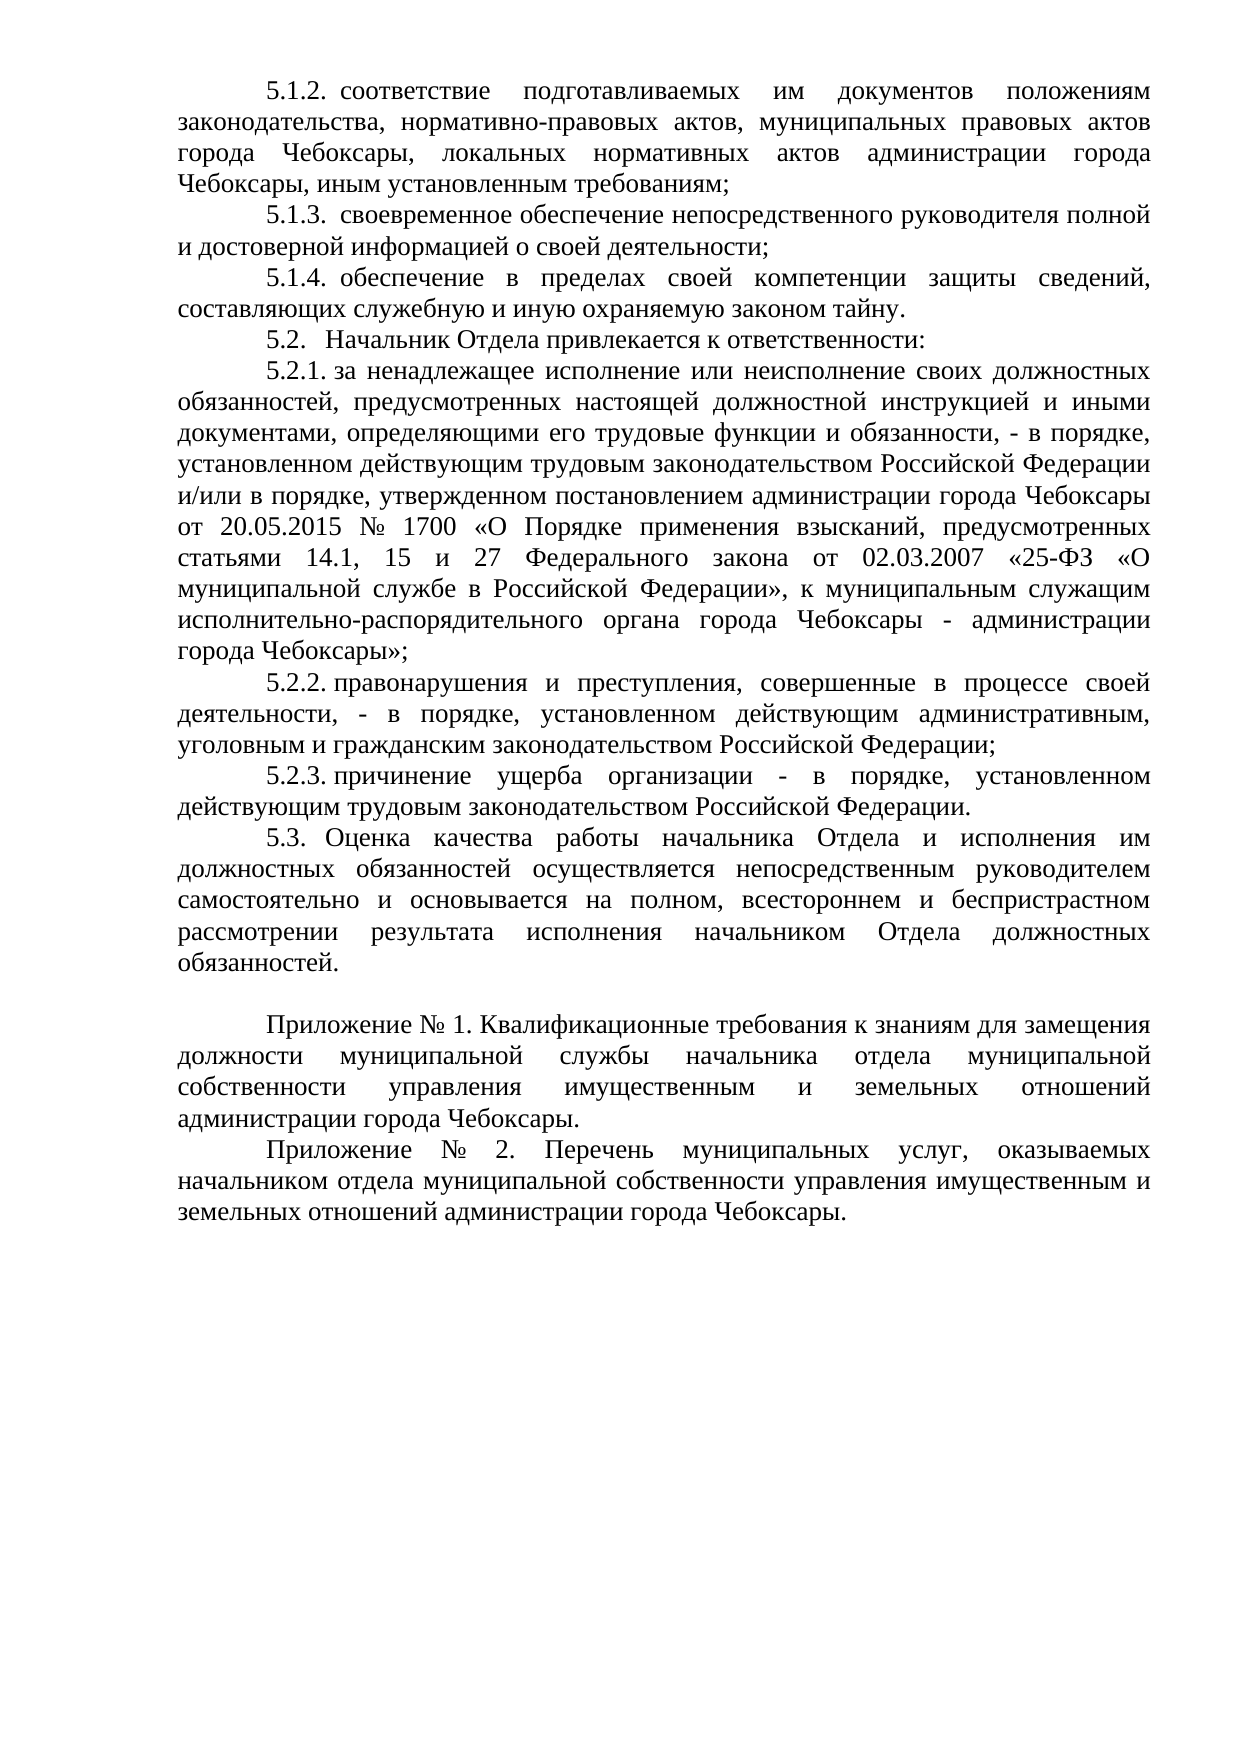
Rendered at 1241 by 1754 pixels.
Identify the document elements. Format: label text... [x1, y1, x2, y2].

list Начальник Отдела привлекается к ответственности: [266, 323, 1152, 354]
text 5.2.2. правонарушения и преступления, совершенные в процессе своей деятельности, - в порядке, установленном действующим административным, уголовным и гражданским законодательством Российской Федерации; [177, 666, 1152, 759]
list соответствие подготавливаемых им документов положениям законодательства, нормативно-правовых актов, муниципальных правовых актов города Чебоксары, локальных нормативных актов администрации города Чебоксары, иным установленным требованиям; [177, 74, 1152, 198]
text 5.2.1. за ненадлежащее исполнение или неисполнение своих должностных обязанностей, предусмотренных настоящей должностной инструкцией и иными документами, определяющими его трудовые функции и обязанности, - в порядке, установленном действующим трудовым законодательством Российской Федерации и/или в порядке, утвержденном постановлением администрации города Чебоксары от 20.05.2015 № 1700 «О Порядке применения взысканий, предусмотренных статьями 14.1, 15 и 27 Федерального закона от 02.03.2007 «25-ФЗ «О муниципальной службе в Российской Федерации», к муниципальным служащим исполнительно-распорядительного органа города Чебоксары - администрации города Чебоксары»; [177, 354, 1152, 666]
text 5.2.3. причинение ущерба организации - в порядке, установленном действующим трудовым законодательством Российской Федерации. [177, 759, 1152, 821]
list своевременное обеспечение непосредственного руководителя полной и достоверной информацией о своей деятельности; [177, 198, 1152, 261]
text Приложение № 2. Перечень муниципальных услуг, оказываемых начальником отдела муниципальной собственности управления имущественным и земельных отношений администрации города Чебоксары. [177, 1133, 1152, 1226]
list обеспечение в пределах своей компетенции защиты сведений, составляющих служебную и иную охраняемую законом тайну. [177, 261, 1152, 323]
text Приложение № 1. Квалификационные требования к знаниям для замещения должности муниципальной службы начальника отдела муниципальной собственности управления имущественным и земельных отношений администрации города Чебоксары. [177, 1008, 1152, 1133]
list Оценка качества работы начальника Отдела и исполнения им должностных обязанностей осуществляется непосредственным руководителем самостоятельно и основывается на полном, всестороннем и беспристрастном рассмотрении результата исполнения начальником Отдела должностных обязанностей. [177, 821, 1152, 977]
